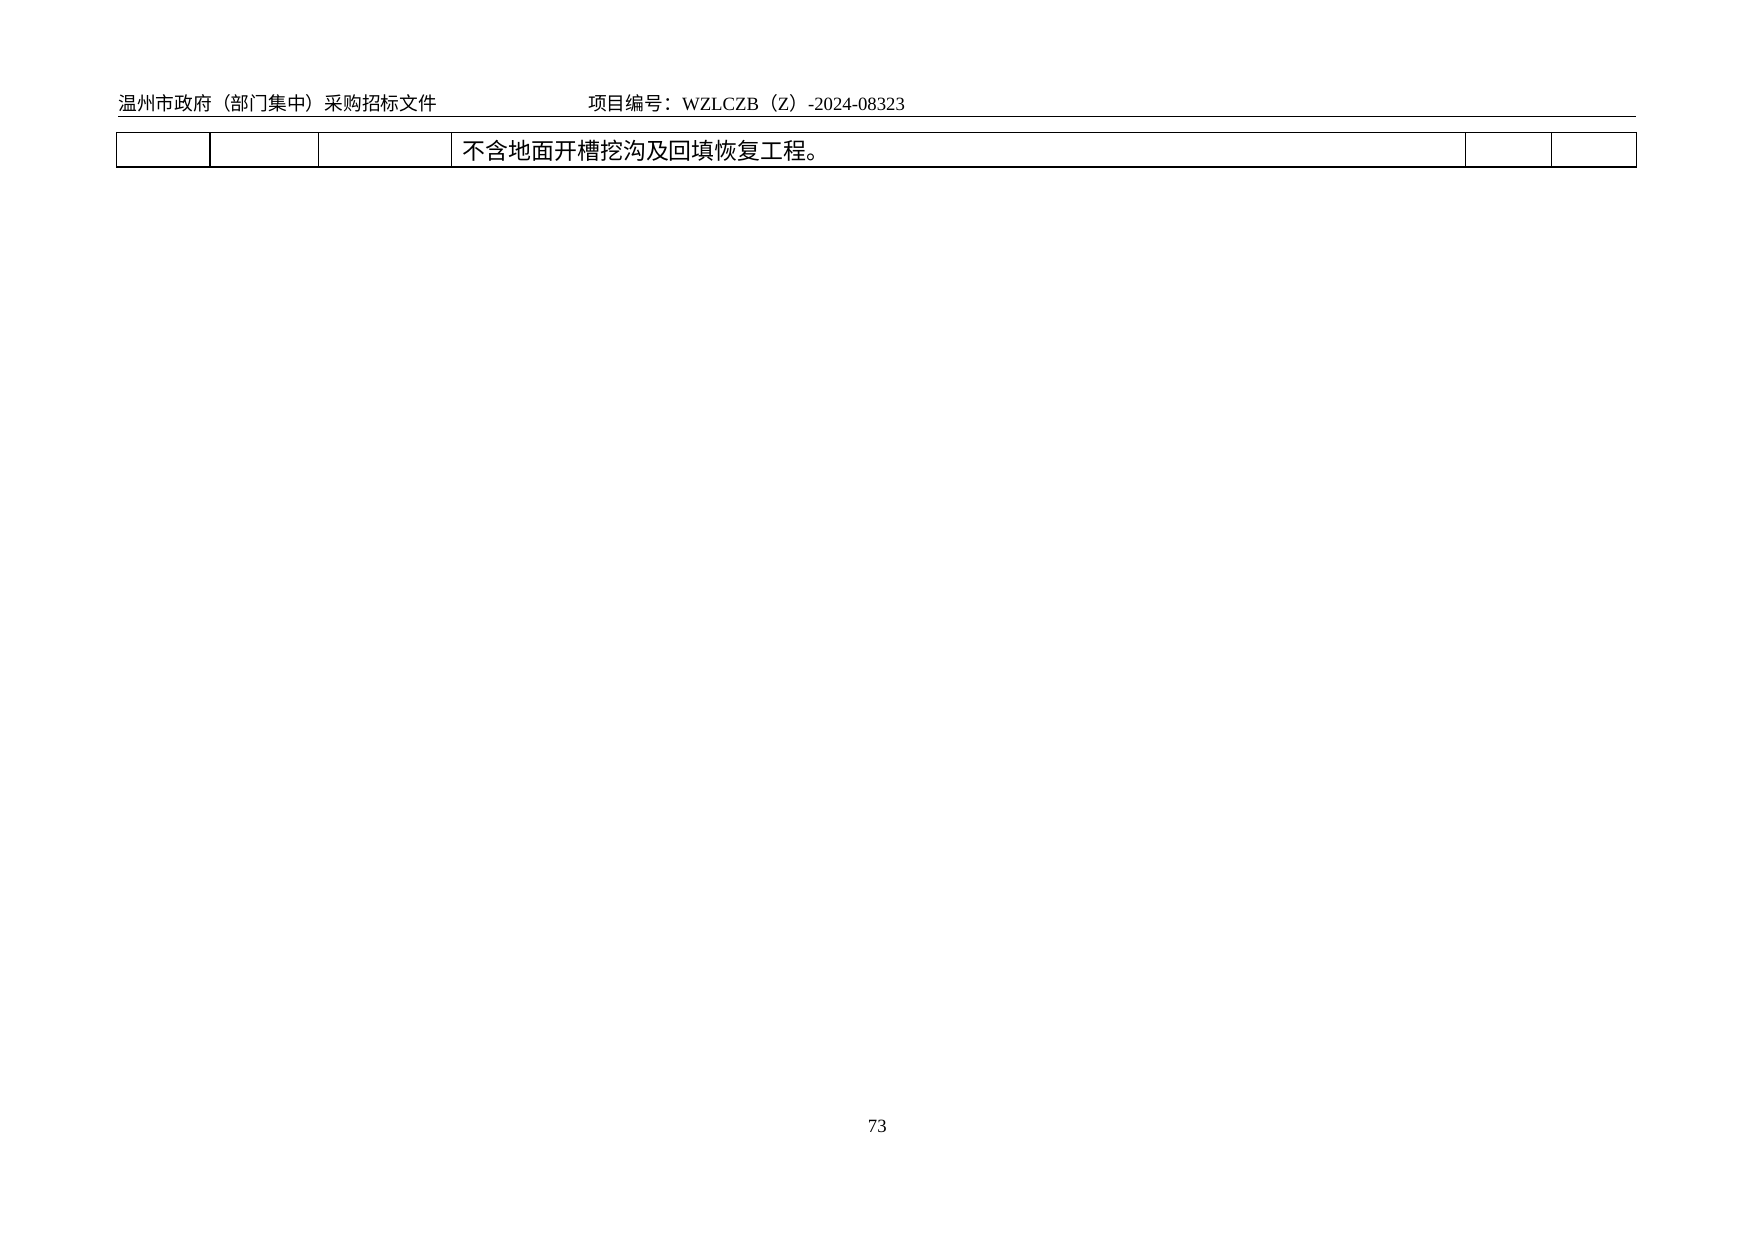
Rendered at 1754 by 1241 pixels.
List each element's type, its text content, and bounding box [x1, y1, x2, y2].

table_cell 7 [117, 133, 209, 166]
table_cell 1 [1466, 133, 1551, 166]
table_cell 通风配套 [319, 133, 451, 166]
table_cell 套 [1552, 133, 1636, 166]
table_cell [452, 133, 1465, 166]
table_cell 通风系统安装调试费 [211, 133, 318, 166]
